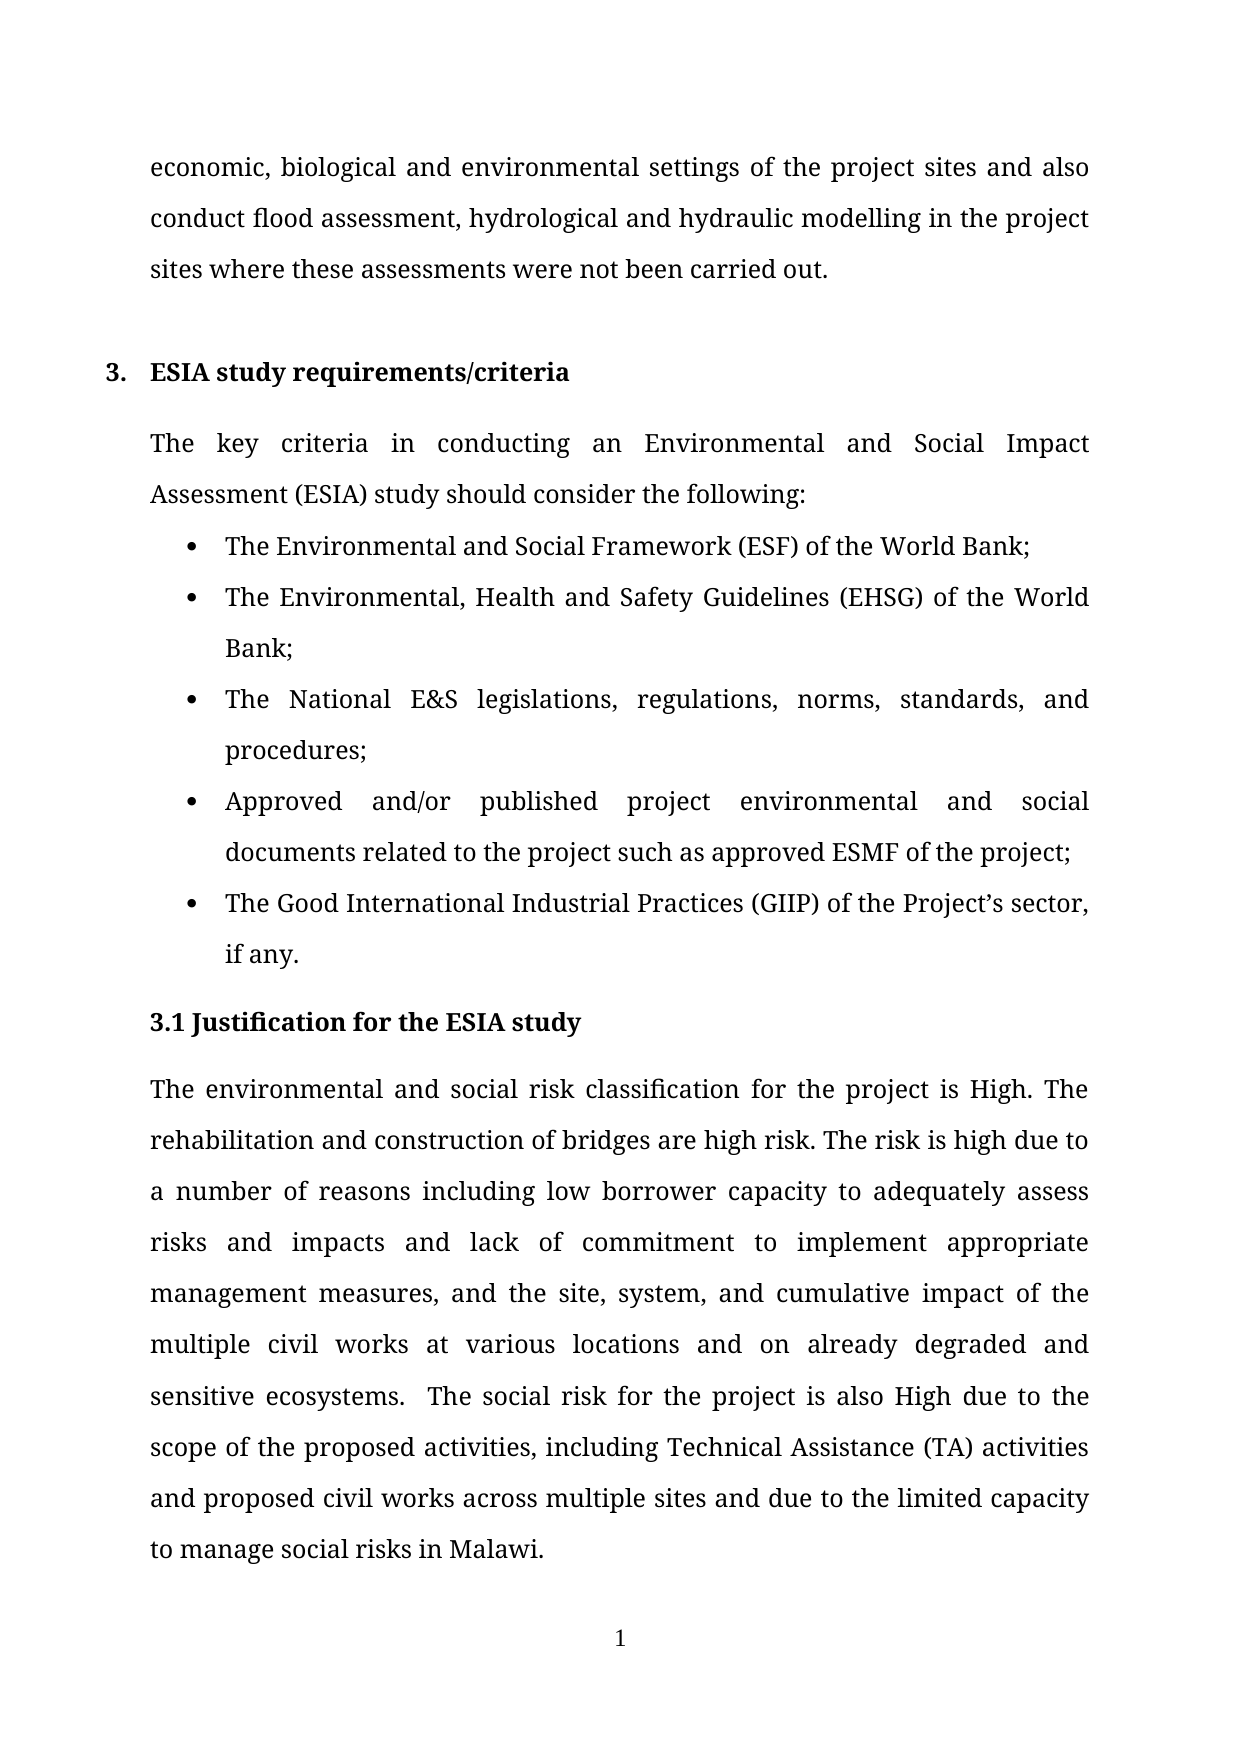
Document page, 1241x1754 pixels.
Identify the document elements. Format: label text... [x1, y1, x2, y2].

text The key criteria in conducting an Environmental and Social Impact Assessment (ESIA) study should consider the following: [150, 426, 1090, 511]
text The environmental and social risk classification for the project is High. The rehabilitation and construction of bridges are high risk. The risk is high due to a number of reasons including low borrower capacity to adequately assess risks and impacts and lack of commitment to implement appropriate management measures, and the site, system, and cumulative impact of the multiple civil works at various locations and on already degraded and sensitive ecosystems. The social risk for the project is also High due to the scope of the proposed activities, including Technical Assistance (TA) activities and proposed civil works across multiple sites and due to the limited capacity to manage social risks in Malawi. [150, 1072, 1090, 1565]
list ESIA study requirements/criteria [106, 354, 1090, 388]
list The Environmental and Social Framework (ESF) of the World Bank; [187, 528, 1090, 562]
text 3.1 Justification for the ESIA study [150, 1004, 1090, 1038]
list The National E&S legislations, regulations, norms, standards, and procedures; [187, 681, 1090, 766]
list Approved and/or published project environmental and social documents related to the project such as approved ESMF of the project; [187, 783, 1090, 868]
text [150, 150, 1090, 286]
list The Environmental, Health and Safety Guidelines (EHSG) of the World Bank; [187, 579, 1090, 664]
list The Good International Industrial Practices (GIIP) of the Project’s sector, if any. [187, 885, 1090, 971]
